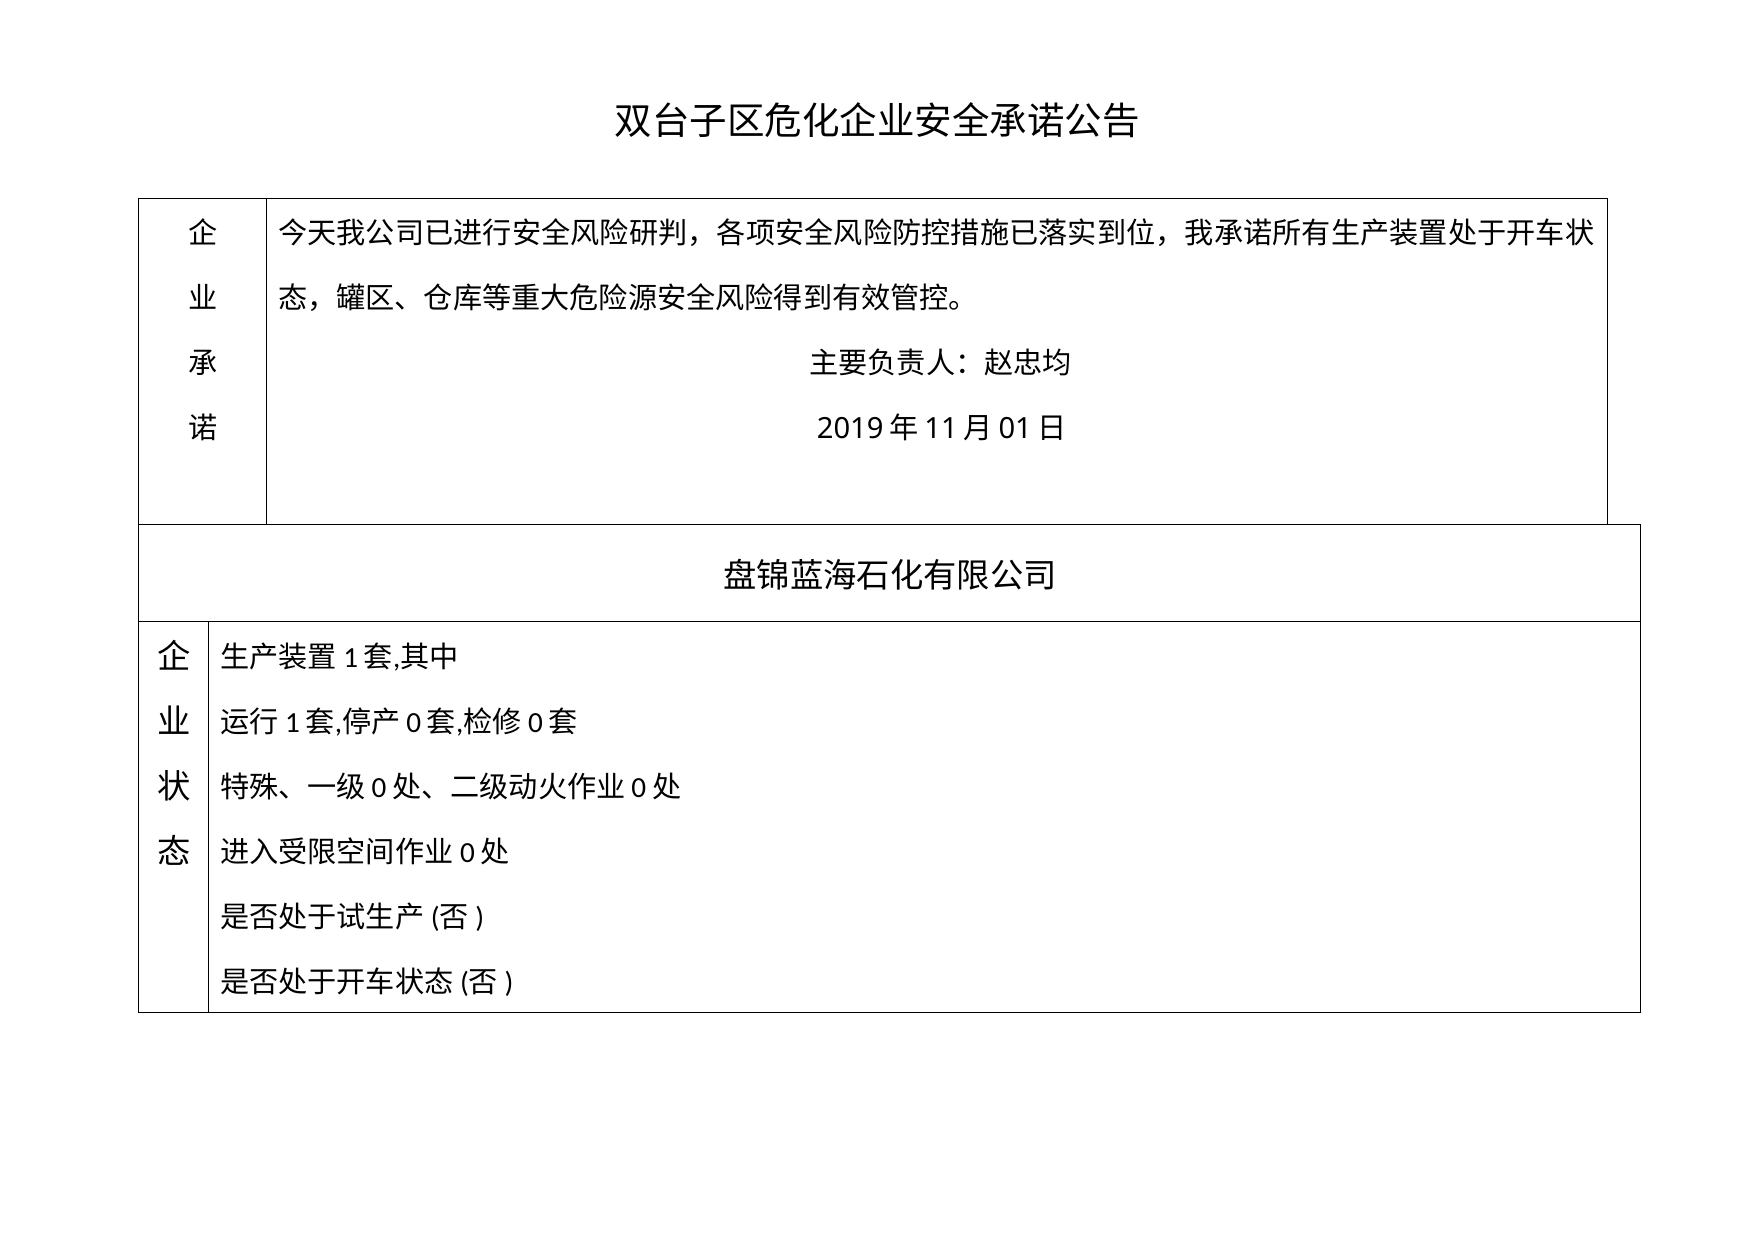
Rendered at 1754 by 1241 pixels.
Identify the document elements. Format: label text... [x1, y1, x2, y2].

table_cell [209, 622, 1640, 1012]
table_cell 盘锦蓝海石化有限公司 [139, 525, 1640, 621]
table_cell 企 业 承 诺 [139, 199, 266, 523]
table_cell 企业状态 [139, 622, 208, 1012]
table_cell 今天我公司已进行安全风险研判，各项安全风险防控措施已落实到位，我承诺所有生产装置处于开车状态，罐区、仓库等重大危险源安全风险得到有效管控。 主要负责人：赵忠均 2019年11月01日 [267, 199, 1607, 523]
